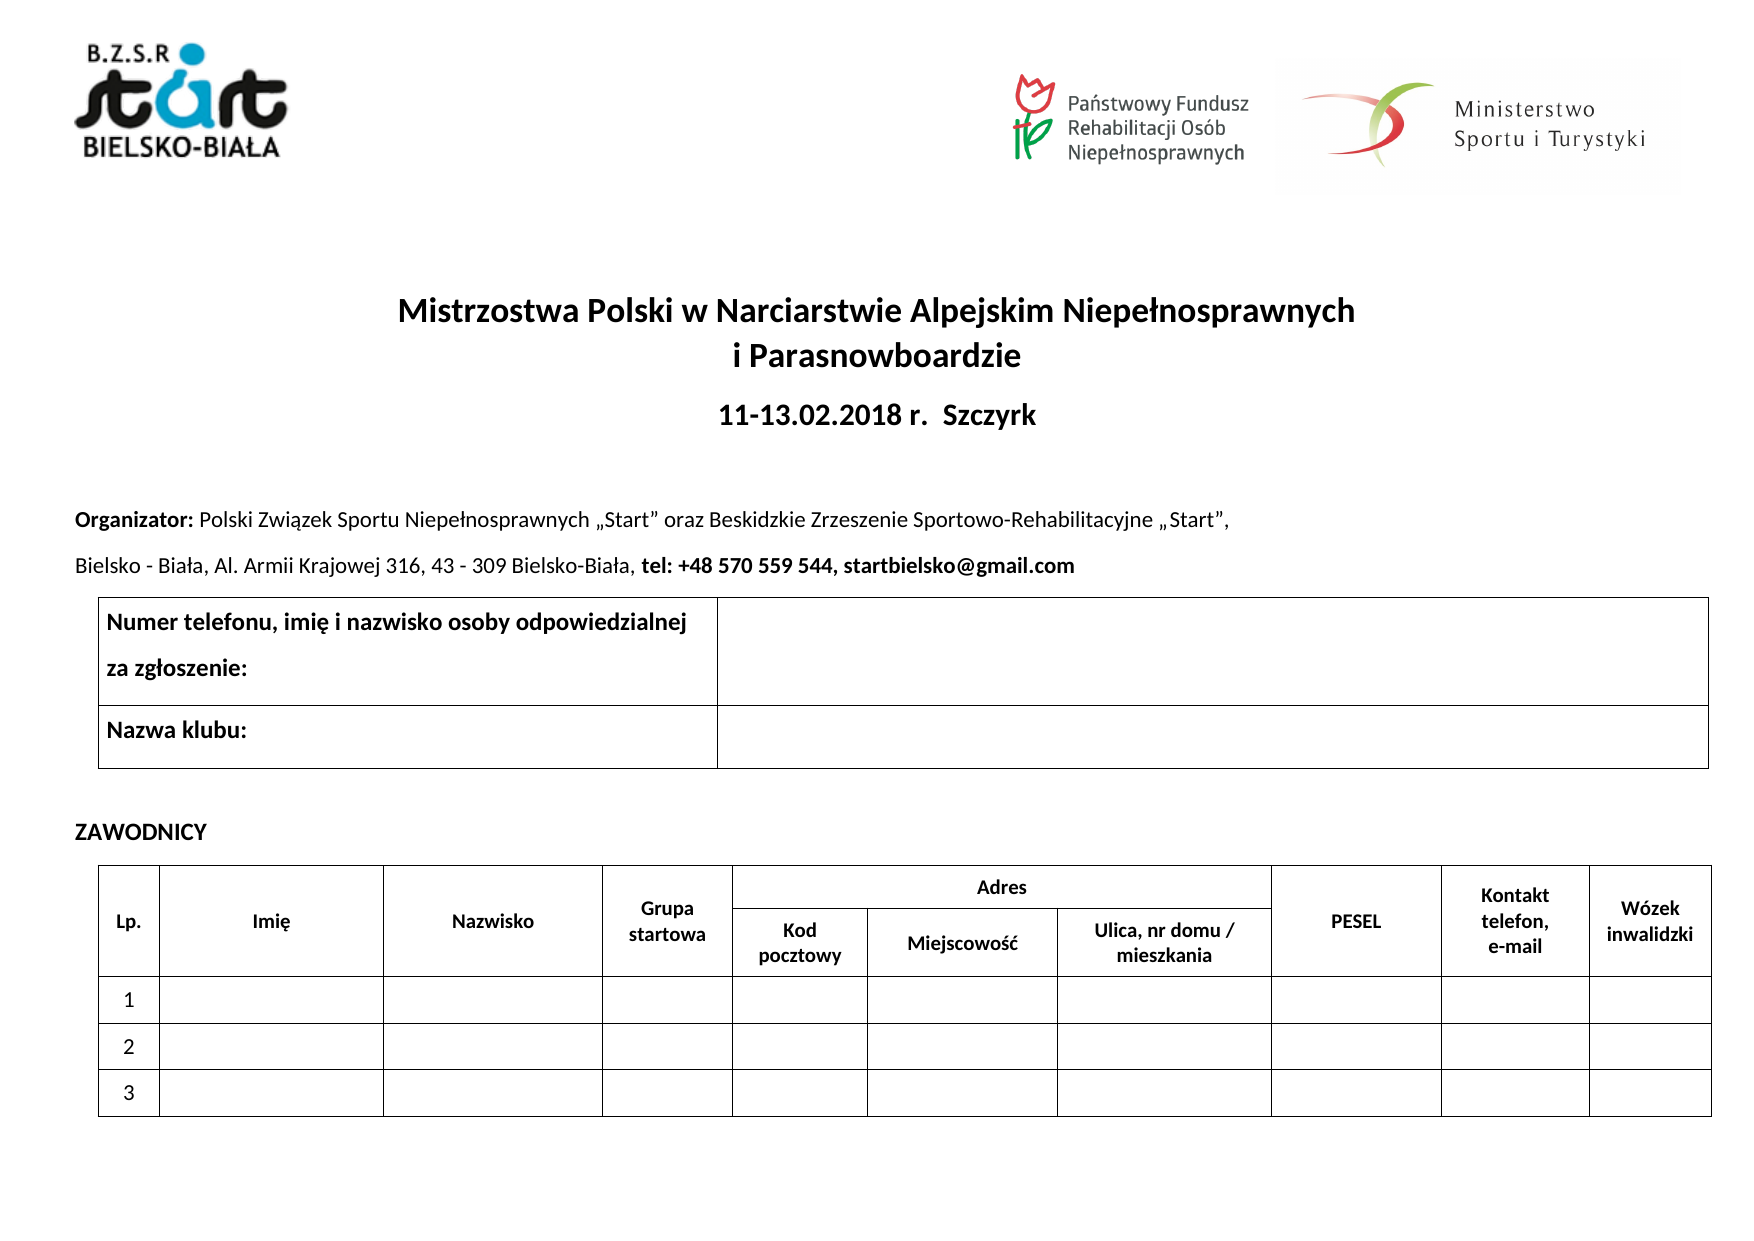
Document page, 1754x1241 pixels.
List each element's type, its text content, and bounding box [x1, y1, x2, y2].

table_cell [1272, 1024, 1441, 1069]
table_header [718, 598, 1708, 705]
table_cell [1442, 1024, 1589, 1069]
table_cell Ulica, nr domu / mieszkania [1058, 909, 1271, 976]
table_header Grupa startowa [603, 866, 732, 976]
table_cell [1058, 1024, 1271, 1069]
table_header Nazwisko [384, 866, 602, 976]
table_cell [384, 1070, 602, 1116]
table_cell [1442, 1070, 1589, 1116]
table_cell [1058, 977, 1271, 1023]
table_cell [868, 977, 1057, 1023]
table_cell [384, 977, 602, 1023]
table_cell Kod pocztowy [733, 909, 867, 976]
table_cell [1272, 1070, 1441, 1116]
table_cell [160, 1070, 383, 1116]
table_cell [868, 1024, 1057, 1069]
table_cell [160, 1024, 383, 1069]
table_cell 1 [99, 977, 159, 1023]
table_header Adres [733, 866, 1271, 908]
table_cell [1590, 1070, 1711, 1116]
picture [74, 0, 292, 217]
table_cell [1442, 977, 1589, 1023]
table_cell [1058, 1070, 1271, 1116]
text ZAWODNICY [75, 816, 1679, 846]
table_header Lp. [99, 866, 159, 976]
table_cell [1590, 977, 1711, 1023]
table_cell [733, 1024, 867, 1069]
table_cell [1590, 1024, 1711, 1069]
table_cell [733, 1070, 867, 1116]
table_header Numer telefonu, imię i nazwisko osoby odpowiedzialnej za zgłoszenie: [99, 598, 717, 705]
table_header Kontakt telefon, e-mail [1442, 866, 1589, 976]
table_cell [733, 977, 867, 1023]
text Bielsko - Biała, Al. Armii Krajowej 316, 43 - 309 Bielsko-Biała, tel: +48 570 559 544, startbielsko@gmail.com [75, 551, 1679, 579]
table_header Wózek inwalidzki [1590, 866, 1711, 976]
text Organizator: Polski Związek Sportu Niepełnosprawnych „Start” oraz Beskidzkie Zrzeszenie Sportowo-Rehabilitacyjne „Start”, [75, 505, 1679, 533]
table_cell [160, 977, 383, 1023]
table_cell [603, 977, 732, 1023]
table_cell Miejscowość [868, 909, 1057, 976]
table_cell Nazwa klubu: [99, 706, 717, 768]
table_cell 3 [99, 1070, 159, 1116]
table_cell 2 [99, 1024, 159, 1069]
table_cell [1272, 977, 1441, 1023]
picture [970, 34, 1682, 204]
table_cell [868, 1070, 1057, 1116]
text Mistrzostwa Polski w Narciarstwie Alpejskim Niepełnosprawnych i Parasnowboardzie [75, 288, 1679, 376]
table_cell [603, 1070, 732, 1116]
table_cell [384, 1024, 602, 1069]
table_cell [718, 706, 1708, 768]
text 11-13.02.2018 r. Szczyrk [75, 395, 1679, 433]
table_header PESEL [1272, 866, 1441, 976]
table_cell [603, 1024, 732, 1069]
table_header Imię [160, 866, 383, 976]
